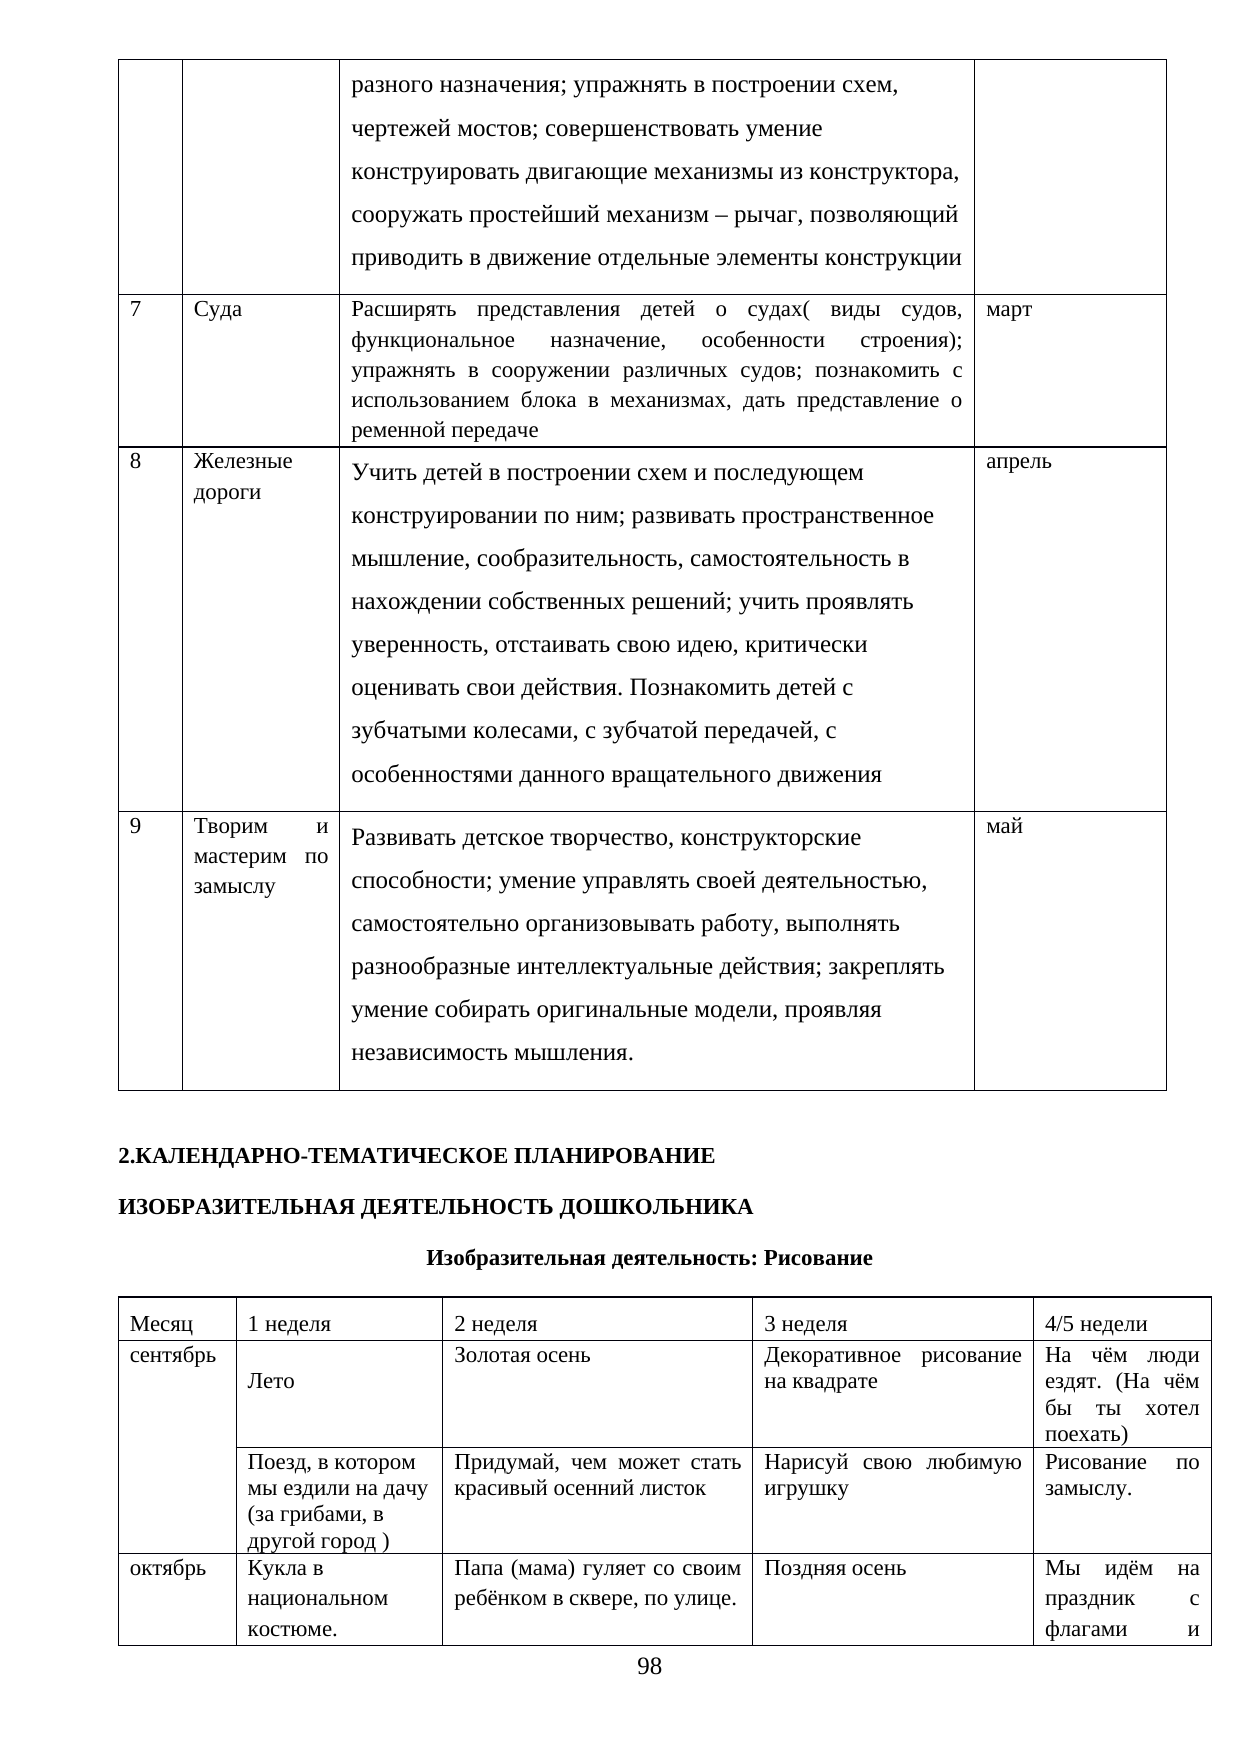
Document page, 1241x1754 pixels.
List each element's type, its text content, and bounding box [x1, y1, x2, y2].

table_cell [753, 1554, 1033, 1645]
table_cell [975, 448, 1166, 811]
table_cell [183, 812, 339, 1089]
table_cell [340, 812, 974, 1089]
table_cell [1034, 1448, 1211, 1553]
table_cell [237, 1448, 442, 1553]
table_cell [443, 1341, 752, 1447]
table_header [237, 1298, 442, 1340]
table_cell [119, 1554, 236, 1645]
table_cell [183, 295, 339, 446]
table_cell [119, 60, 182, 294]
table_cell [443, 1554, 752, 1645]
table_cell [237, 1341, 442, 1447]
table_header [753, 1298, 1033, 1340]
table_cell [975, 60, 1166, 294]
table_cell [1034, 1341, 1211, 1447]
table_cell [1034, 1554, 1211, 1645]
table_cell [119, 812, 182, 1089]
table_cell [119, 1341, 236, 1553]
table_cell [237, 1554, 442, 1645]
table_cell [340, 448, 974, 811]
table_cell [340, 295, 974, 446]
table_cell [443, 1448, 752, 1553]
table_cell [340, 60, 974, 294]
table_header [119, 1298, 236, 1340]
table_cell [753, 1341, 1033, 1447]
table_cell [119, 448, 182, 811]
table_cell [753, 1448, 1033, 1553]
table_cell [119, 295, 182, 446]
text Изобразительная деятельность: Рисование [118, 1244, 1181, 1270]
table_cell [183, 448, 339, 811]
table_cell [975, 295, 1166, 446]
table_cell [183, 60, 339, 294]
text ИЗОБРАЗИТЕЛЬНАЯ ДЕЯТЕЛЬНОСТЬ ДОШКОЛЬНИКА [118, 1193, 1181, 1219]
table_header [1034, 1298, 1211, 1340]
text 2.КАЛЕНДАРНО-ТЕМАТИЧЕСКОЕ ПЛАНИРОВАНИЕ [118, 1142, 1181, 1168]
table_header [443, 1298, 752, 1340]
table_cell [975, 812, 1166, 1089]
